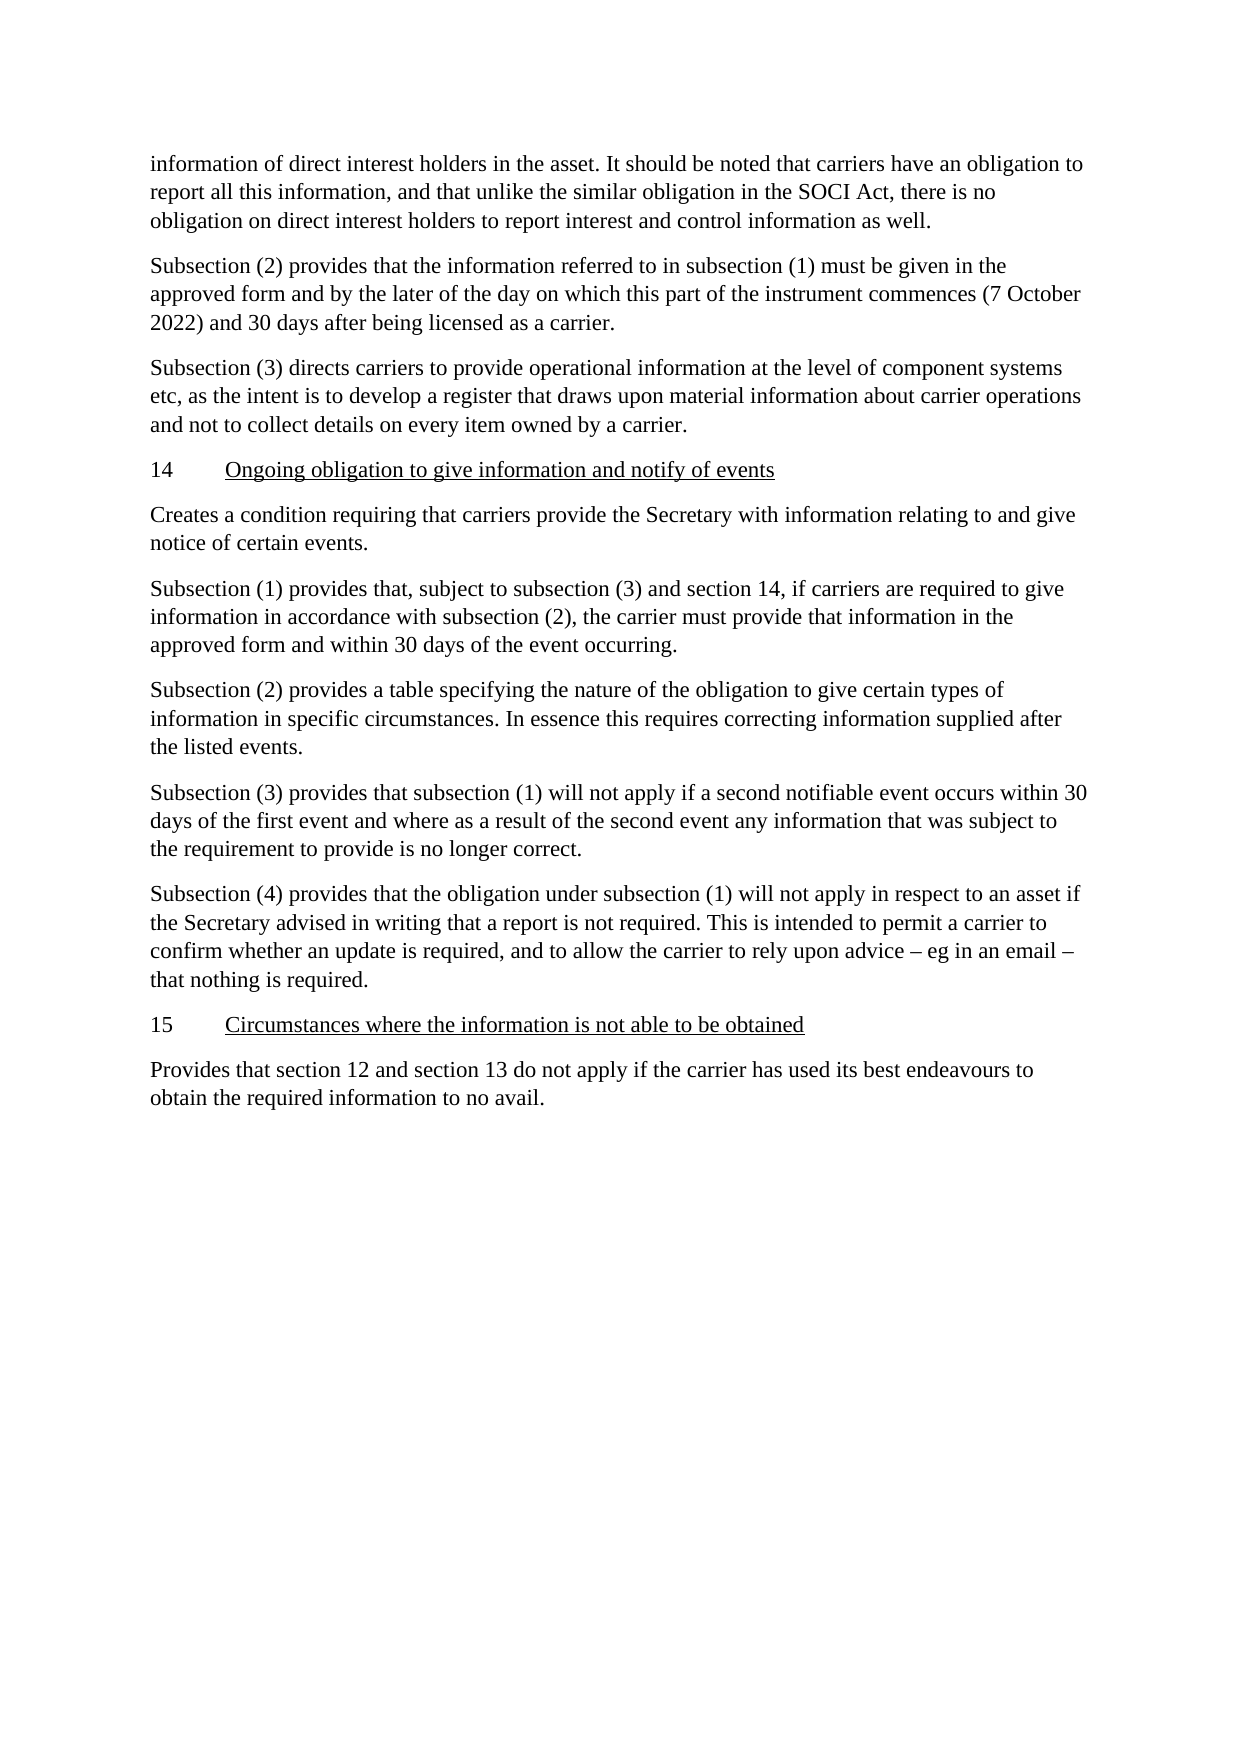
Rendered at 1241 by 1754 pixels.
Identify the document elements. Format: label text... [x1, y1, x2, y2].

text Subsection (2) provides that the information referred to in subsection (1) must be given in the approved form and by the later of the day on which this part of the instrument commences (7 October 2022) and 30 days after being licensed as a carrier. [150, 252, 1090, 335]
text 14 Ongoing obligation to give information and notify of events [150, 456, 1090, 482]
text Subsection (3) directs carriers to provide operational information at the level of component systems etc, as the intent is to develop a register that draws upon material information about carrier operations and not to collect details on every item owned by a carrier. [150, 354, 1090, 437]
text Provides that section 12 and section 13 do not apply if the carrier has used its best endeavours to obtain the required information to no avail. [150, 1056, 1090, 1111]
text Subsection (3) provides that subsection (1) will not apply if a second notifiable event occurs within 30 days of the first event and where as a result of the second event any information that was subject to the requirement to provide is no longer correct. [150, 778, 1090, 862]
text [150, 150, 1090, 233]
text 15 Circumstances where the information is not able to be obtained [150, 1011, 1090, 1037]
text Creates a condition requiring that carriers provide the Secretary with information relating to and give notice of certain events. [150, 501, 1090, 556]
text Subsection (4) provides that the obligation under subsection (1) will not apply in respect to an asset if the Secretary advised in writing that a report is not required. This is intended to permit a carrier to confirm whether an update is required, and to allow the carrier to rely upon advice – eg in an email – that nothing is required. [150, 881, 1090, 992]
text Subsection (1) provides that, subject to subsection (3) and section 14, if carriers are required to give information in accordance with subsection (2), the carrier must provide that information in the approved form and within 30 days of the event occurring. [150, 574, 1090, 658]
text Subsection (2) provides a table specifying the nature of the obligation to give certain types of information in specific circumstances. In essence this requires correcting information supplied after the listed events. [150, 677, 1090, 760]
